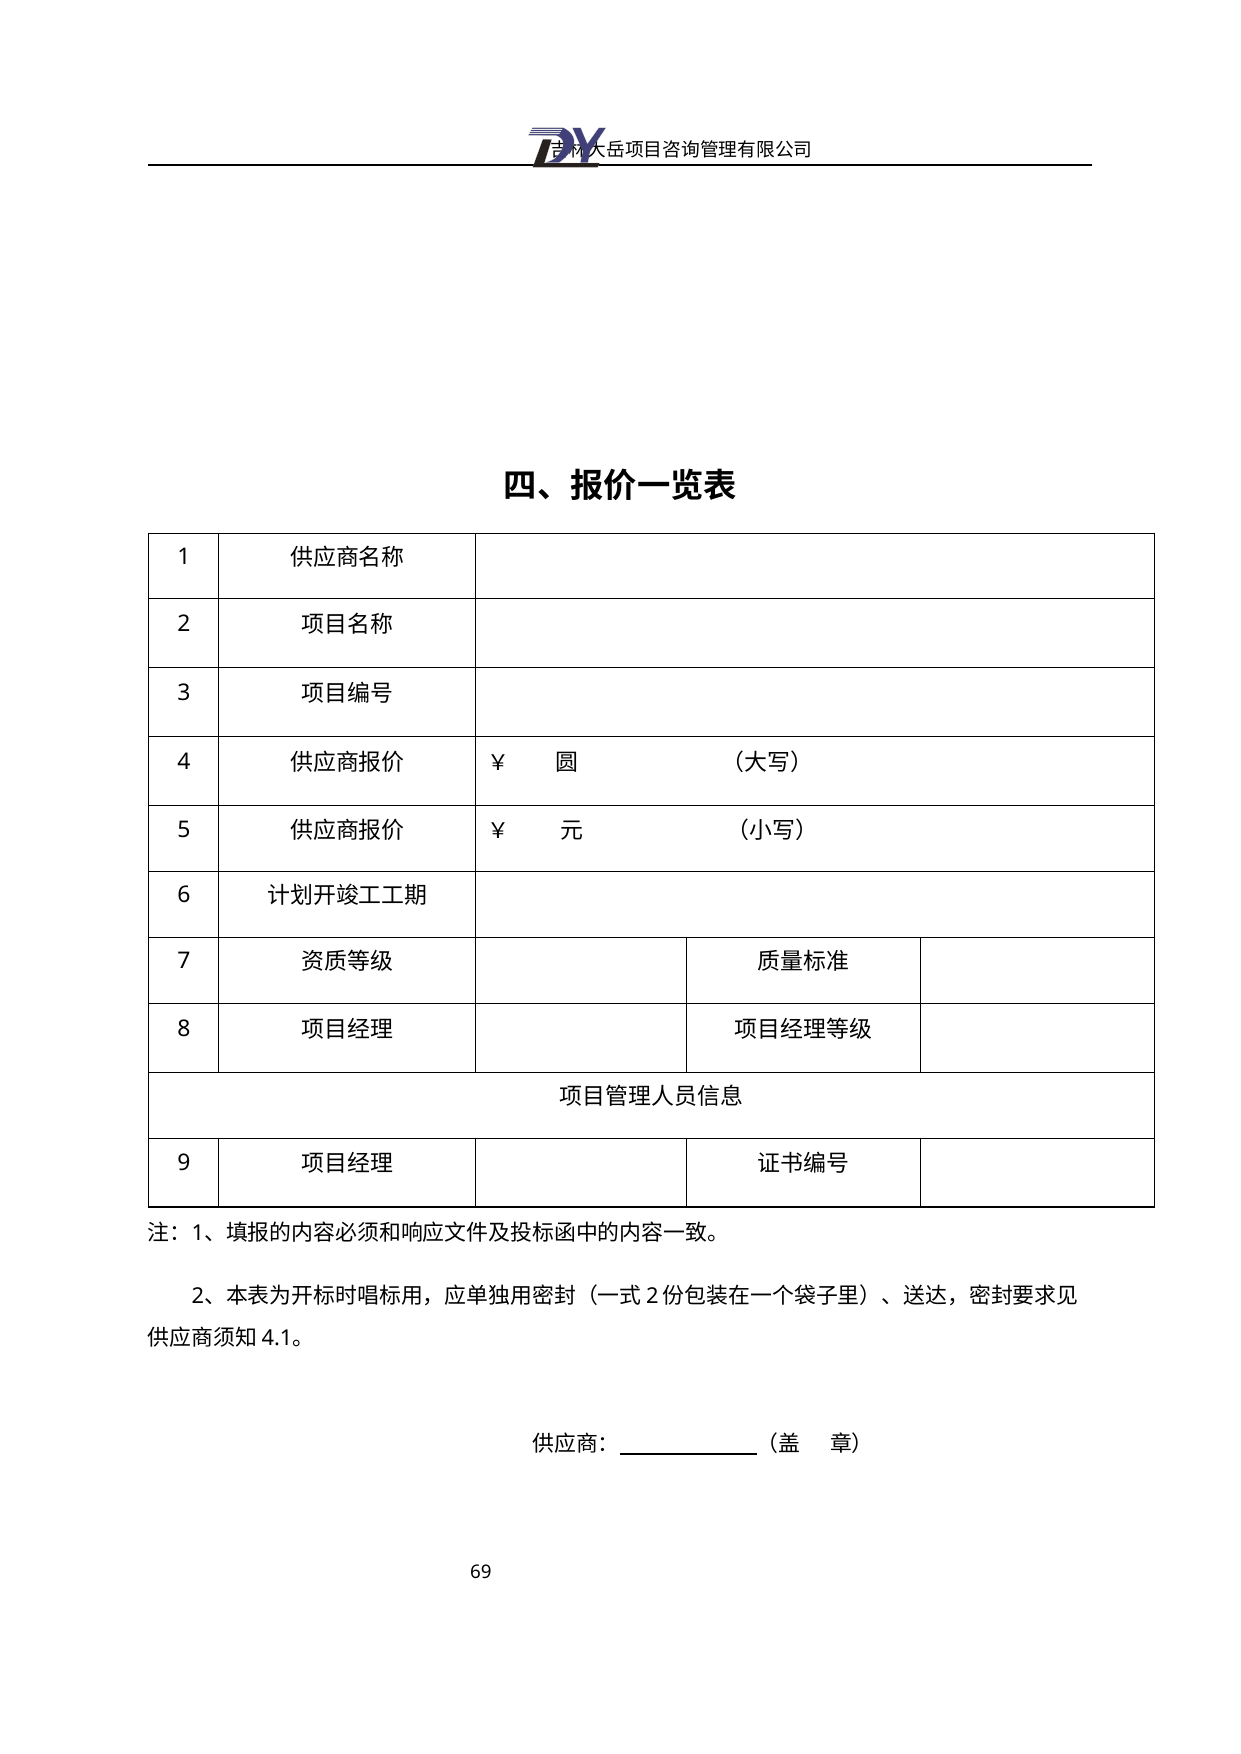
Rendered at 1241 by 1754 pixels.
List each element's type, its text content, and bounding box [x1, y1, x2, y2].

table_cell [476, 872, 1154, 937]
table_cell 2 [149, 599, 218, 667]
table_cell 供应商报价 [219, 737, 475, 805]
table_cell [921, 938, 1154, 1003]
table_cell 3 [149, 668, 218, 736]
table_cell 项目名称 [219, 599, 475, 667]
text 注：1、填报的内容必须和响应文件及投标函中的内容一致。 [148, 1208, 1092, 1249]
table_header 1 [149, 534, 218, 598]
table_cell 计划开竣工工期 [219, 872, 475, 937]
table_cell 项目经理 [219, 1139, 475, 1206]
table_cell 项目管理人员信息 [149, 1073, 1154, 1137]
table_cell 项目经理 [219, 1004, 475, 1072]
table_cell [476, 1139, 686, 1206]
table_cell 资质等级 [219, 938, 475, 1003]
table_cell 供应商报价 [219, 806, 475, 871]
table_cell [476, 668, 1154, 736]
table_cell ￥ 圆 （大写） [476, 737, 1154, 805]
table_cell [921, 1139, 1154, 1206]
table_cell ￥ 元 （小写） [476, 806, 1154, 871]
table_cell [921, 1004, 1154, 1072]
table_cell [476, 938, 686, 1003]
table_cell 7 [149, 938, 218, 1003]
text 供应商： （盖 章） [148, 1426, 1092, 1458]
text 2、本表为开标时唱标用，应单独用密封（一式2份包装在一个袋子里）、送达，密封要求见供应商须知4.1。 [148, 1270, 1092, 1353]
table_header [476, 534, 1154, 598]
table_cell 9 [149, 1139, 218, 1206]
table_cell 质量标准 [687, 938, 920, 1003]
table_cell 5 [149, 806, 218, 871]
text 四、报价一览表 [148, 459, 1092, 507]
table_cell 项目经理等级 [687, 1004, 920, 1072]
table_cell 8 [149, 1004, 218, 1072]
table_header 供应商名称 [219, 534, 475, 598]
table_cell 项目编号 [219, 668, 475, 736]
picture [524, 127, 609, 168]
table_cell [476, 599, 1154, 667]
table_cell 证书编号 [687, 1139, 920, 1206]
table_cell 6 [149, 872, 218, 937]
table_cell [476, 1004, 686, 1072]
table_cell 4 [149, 737, 218, 805]
